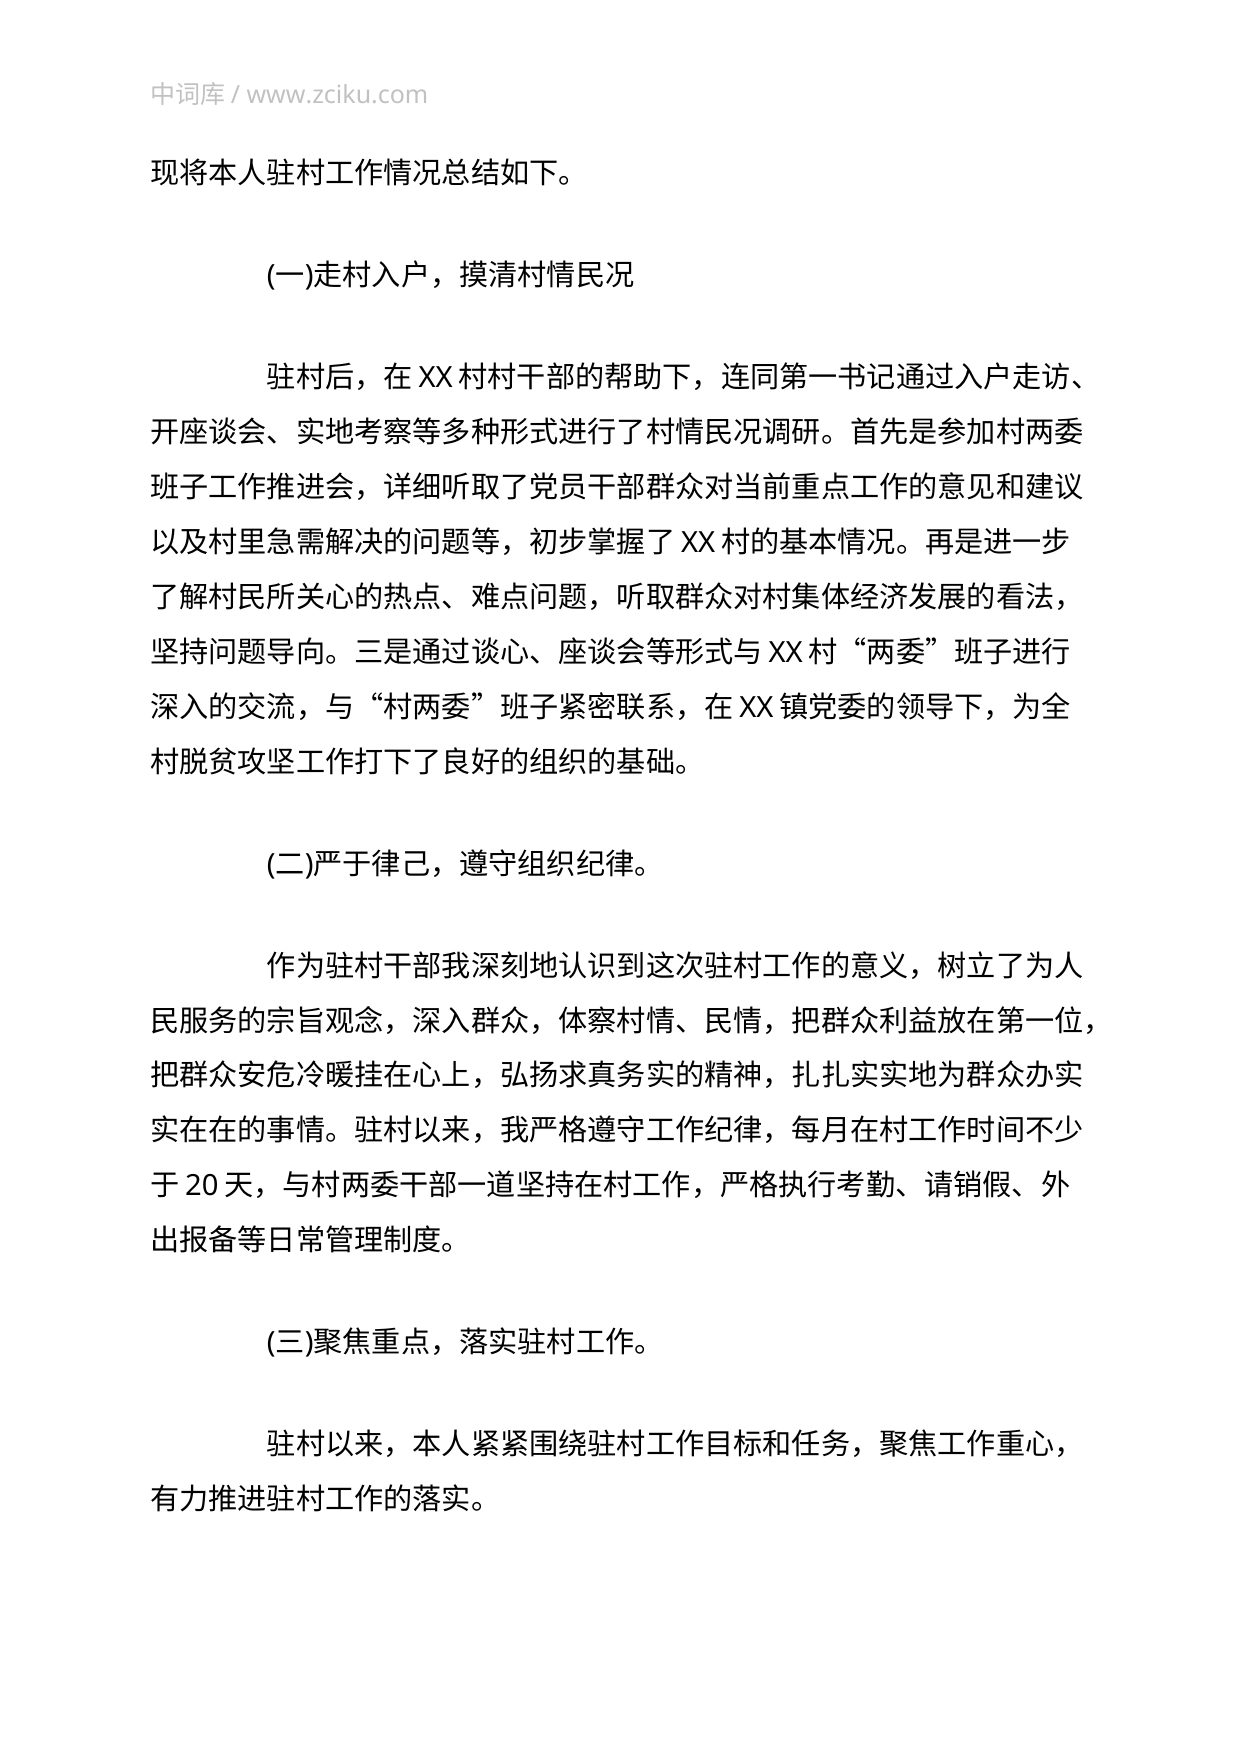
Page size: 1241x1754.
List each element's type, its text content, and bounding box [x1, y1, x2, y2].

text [150, 150, 1090, 192]
text 驻村以来，本人紧紧围绕驻村工作目标和任务，聚焦工作重心，有力推进驻村工作的落实。 [150, 1421, 1090, 1518]
text (一)走村入户，摸清村情民况 [150, 252, 1090, 294]
text (三)聚焦重点，落实驻村工作。 [150, 1318, 1090, 1361]
text 驻村后，在XX村村干部的帮助下，连同第一书记通过入户走访、开座谈会、实地考察等多种形式进行了村情民况调研。首先是参加村两委班子工作推进会，详细听取了党员干部群众对当前重点工作的意见和建议以及村里急需解决的问题等，初步掌握了XX村的基本情况。再是进一步了解村民所关心的热点、难点问题，听取群众对村集体经济发展的看法，坚持问题导向。三是通过谈心、座谈会等形式与XX村“两委”班子进行深入的交流，与“村两委”班子紧密联系，在XX镇党委的领导下，为全村脱贫攻坚工作打下了良好的组织的基础。 [150, 354, 1090, 781]
text 作为驻村干部我深刻地认识到这次驻村工作的意义，树立了为人民服务的宗旨观念，深入群众，体察村情、民情，把群众利益放在第一位，把群众安危冷暖挂在心上，弘扬求真务实的精神，扎扎实实地为群众办实实在在的事情。驻村以来，我严格遵守工作纪律，每月在村工作时间不少于20天，与村两委干部一道坚持在村工作，严格执行考勤、请销假、外出报备等日常管理制度。 [150, 942, 1090, 1259]
text (二)严于律己，遵守组织纪律。 [150, 840, 1090, 883]
